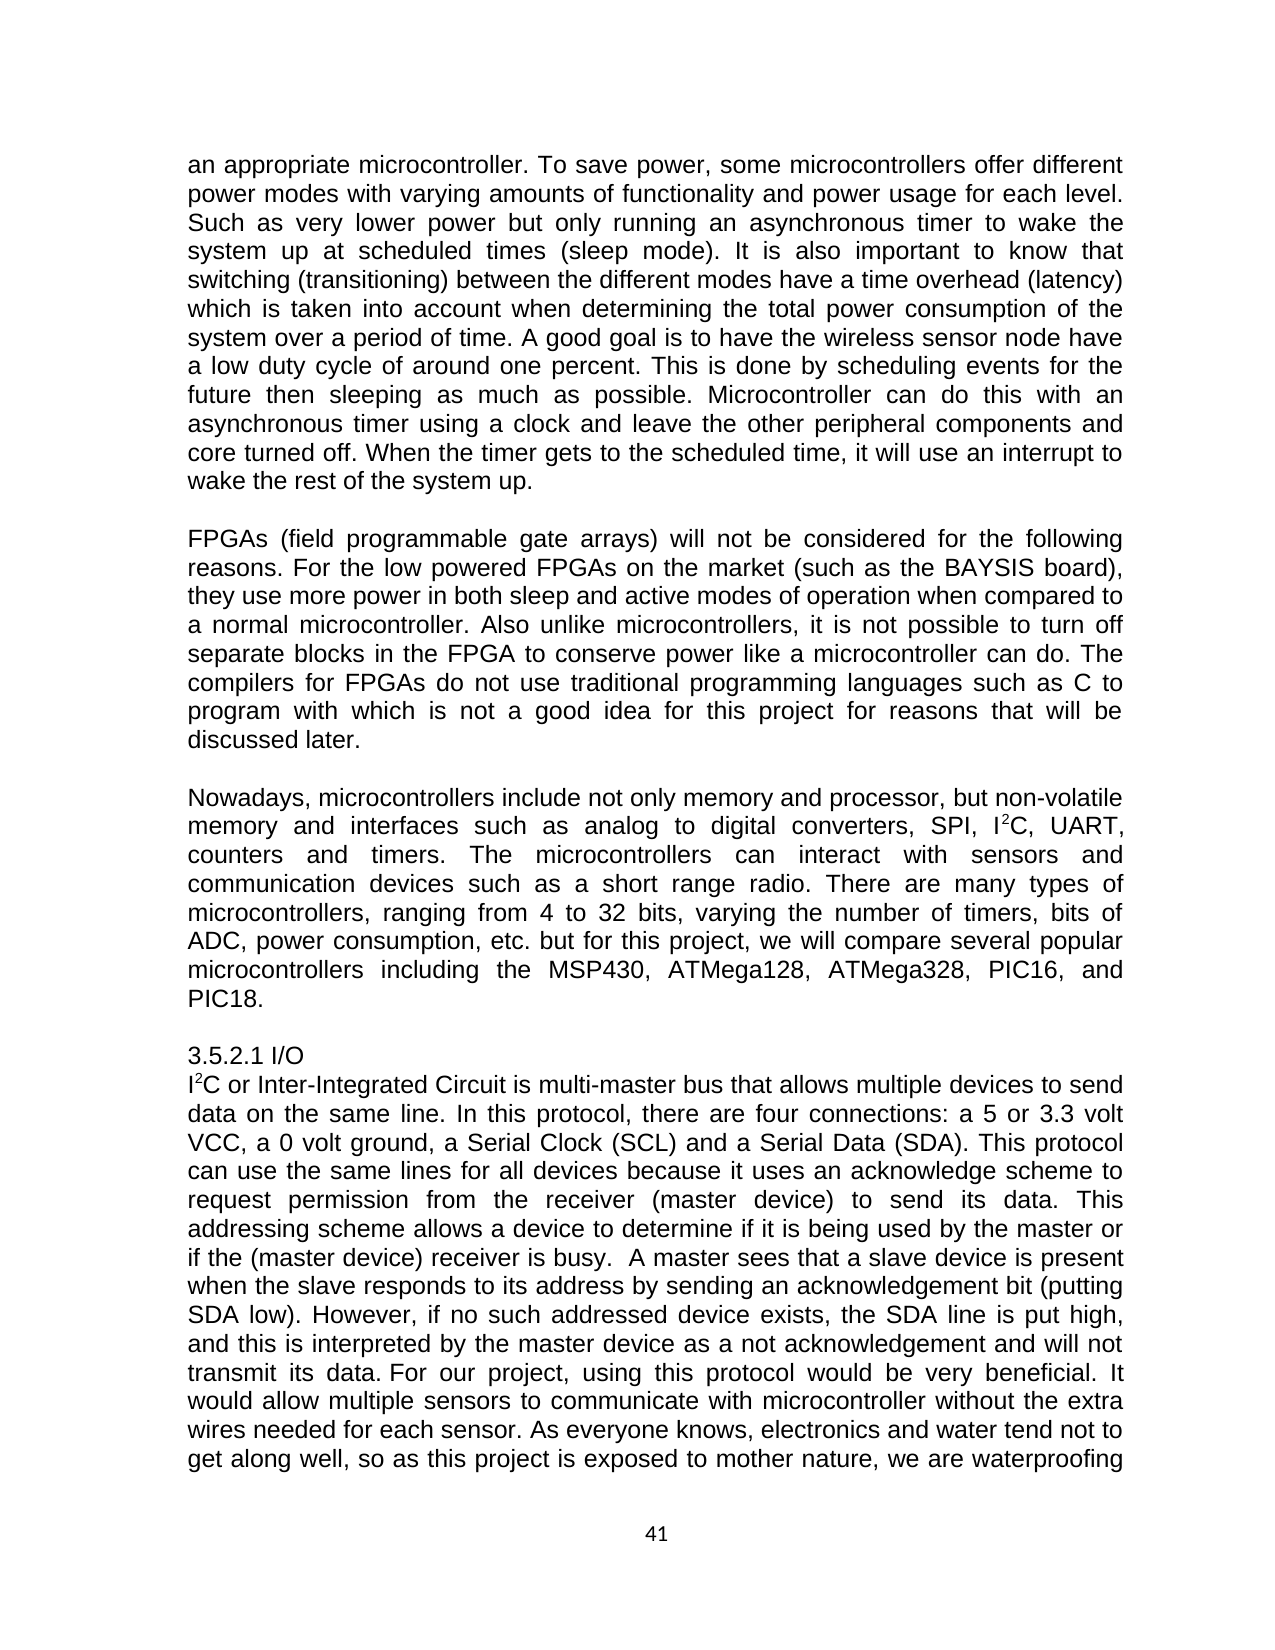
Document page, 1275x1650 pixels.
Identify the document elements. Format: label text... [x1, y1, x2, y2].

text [187, 1070, 1125, 1472]
text 3.5.2.1 I/O [187, 1041, 1125, 1070]
text FPGAs (field programmable gate arrays) will not be considered for the following reasons. For the low powered FPGAs on the market (such as the BAYSIS board), they use more power in both sleep and active modes of operation when compared to a normal microcontroller. Also unlike microcontrollers, it is not possible to turn off separate blocks in the FPGA to conserve power like a microcontroller can do. The compilers for FPGAs do not use traditional programming languages such as C to program with which is not a good idea for this project for reasons that will be discussed later. [187, 524, 1125, 754]
text Nowadays, microcontrollers include not only memory and processor, but non-volatile memory and interfaces such as analog to digital converters, SPI, I2C, UART, counters and timers. The microcontrollers can interact with sensors and communication devices such as a short range radio. There are many types of microcontrollers, ranging from 4 to 32 bits, varying the number of timers, bits of ADC, power consumption, etc. but for this project, we will compare several popular microcontrollers including the MSP430, ATMega128, ATMega328, PIC16, and PIC18. [187, 782, 1125, 1012]
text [187, 150, 1125, 495]
